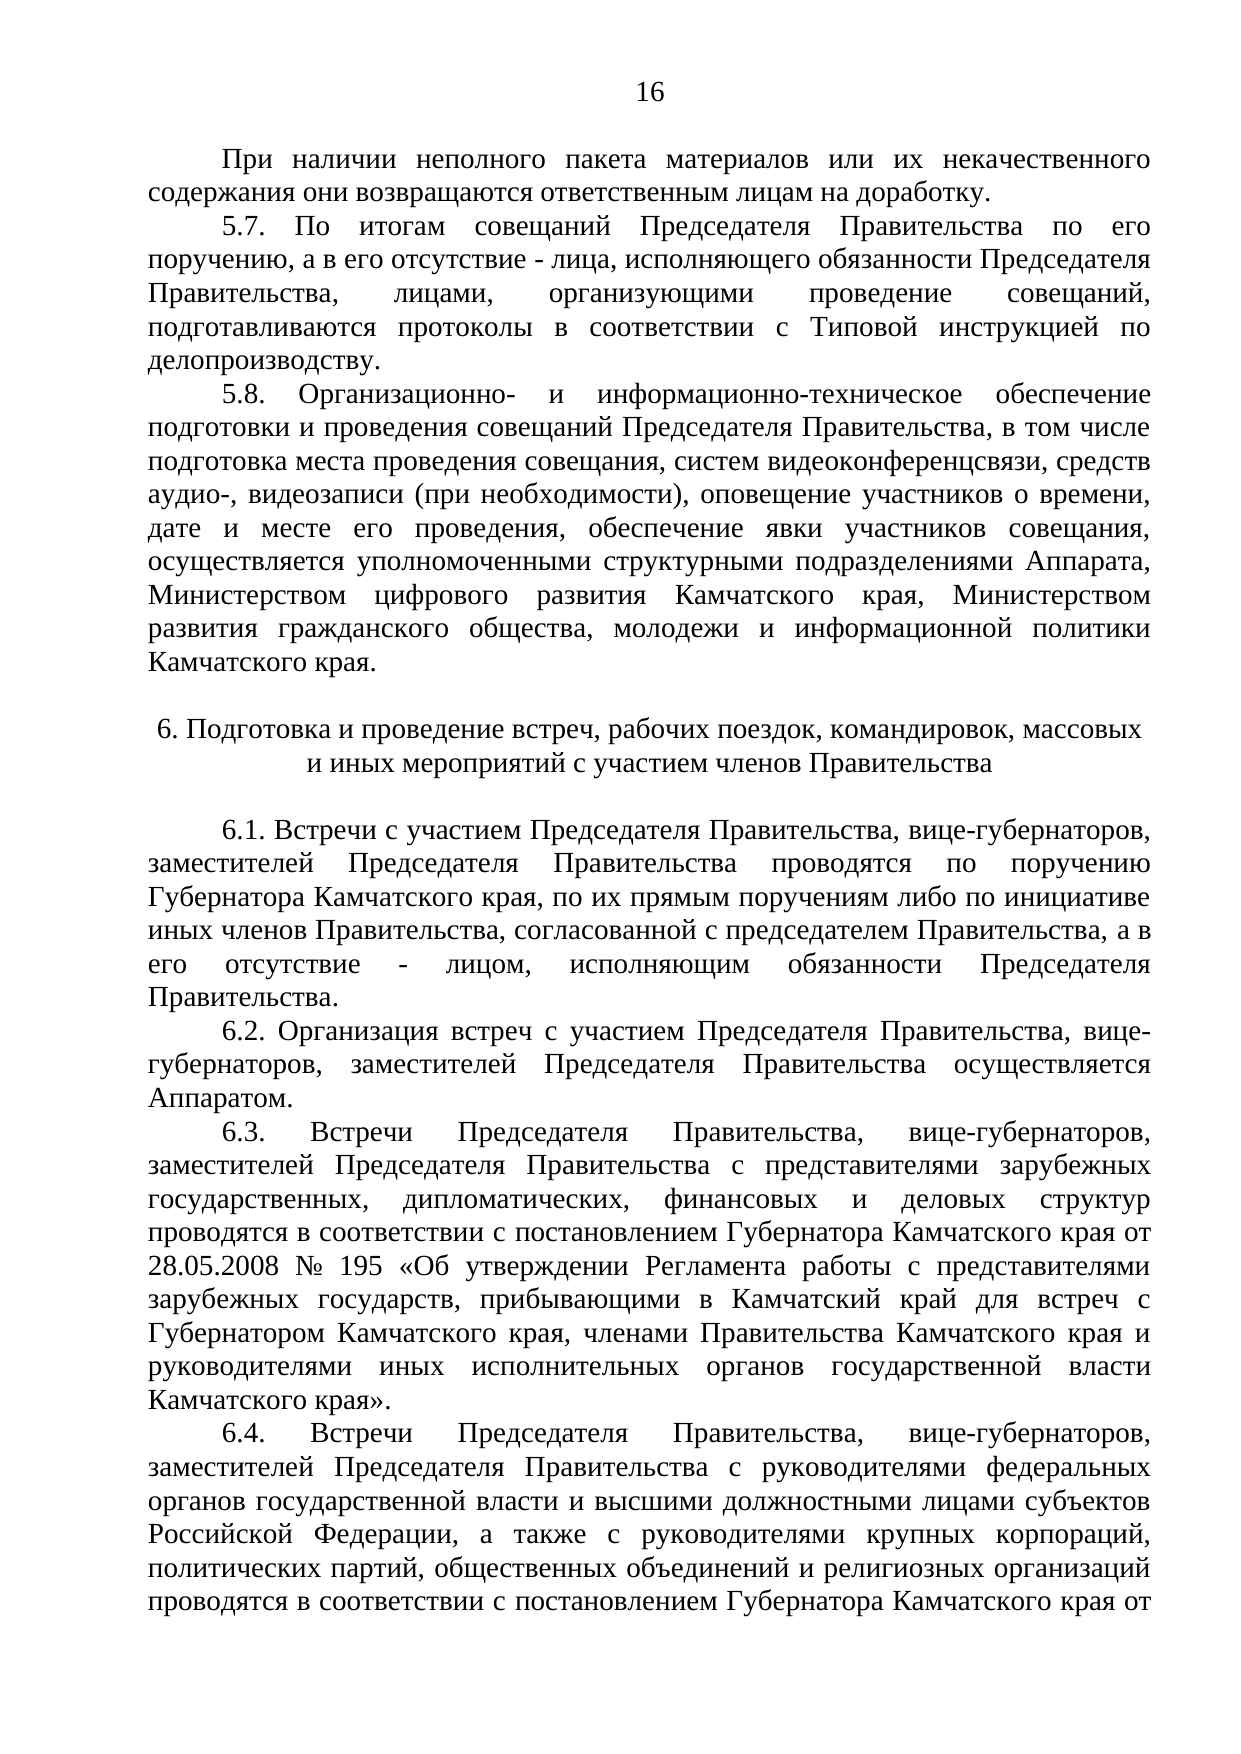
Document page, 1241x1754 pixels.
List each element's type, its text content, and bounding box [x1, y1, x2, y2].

text 5.7. По итогам совещаний Председателя Правительства по его поручению, а в его отсутствие - лица, исполняющего обязанности Председателя Правительства, лицами, организующими проведение совещаний, подготавливаются протоколы в соответствии с Типовой инструкцией по делопроизводству. [148, 208, 1152, 376]
text 6. Подготовка и проведение встреч, рабочих поездок, командировок, массовых и иных мероприятий с участием членов Правительства [148, 711, 1152, 778]
text 6.3. Встречи Председателя Правительства, вице-губернаторов, заместителей Председателя Правительства с представителями зарубежных государственных, дипломатических, финансовых и деловых структур проводятся в соответствии с постановлением Губернатора Камчатского края от 28.05.2008 № 195 «Об утверждении Регламента работы с представителями зарубежных государств, прибывающими в Камчатский край для встреч с Губернатором Камчатского края, членами Правительства Камчатского края и руководителями иных исполнительных органов государственной власти Камчатского края». [148, 1114, 1152, 1416]
text При наличии неполного пакета материалов или их некачественного содержания они возвращаются ответственным лицам на доработку. [148, 141, 1152, 208]
text 6.1. Встречи с участием Председателя Правительства, вице-губернаторов, заместителей Председателя Правительства проводятся по поручению Губернатора Камчатского края, по их прямым поручениям либо по инициативе иных членов Правительства, согласованной с председателем Правительства, а в его отсутствие - лицом, исполняющим обязанности Председателя Правительства. [148, 812, 1152, 1013]
text 6.2. Организация встреч с участием Председателя Правительства, вице-губернаторов, заместителей Председателя Правительства осуществляется Аппаратом. [148, 1013, 1152, 1114]
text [148, 1416, 1152, 1617]
text 5.8. Организационно- и информационно-техническое обеспечение подготовки и проведения совещаний Председателя Правительства, в том числе подготовка места проведения совещания, систем видеоконференцсвязи, средств аудио-, видеозаписи (при необходимости), оповещение участников о времени, дате и месте его проведения, обеспечение явки участников совещания, осуществляется уполномоченными структурными подразделениями Аппарата, Министерством цифрового развития Камчатского края, Министерством развития гражданского общества, молодежи и информационной политики Камчатского края. [148, 376, 1152, 678]
